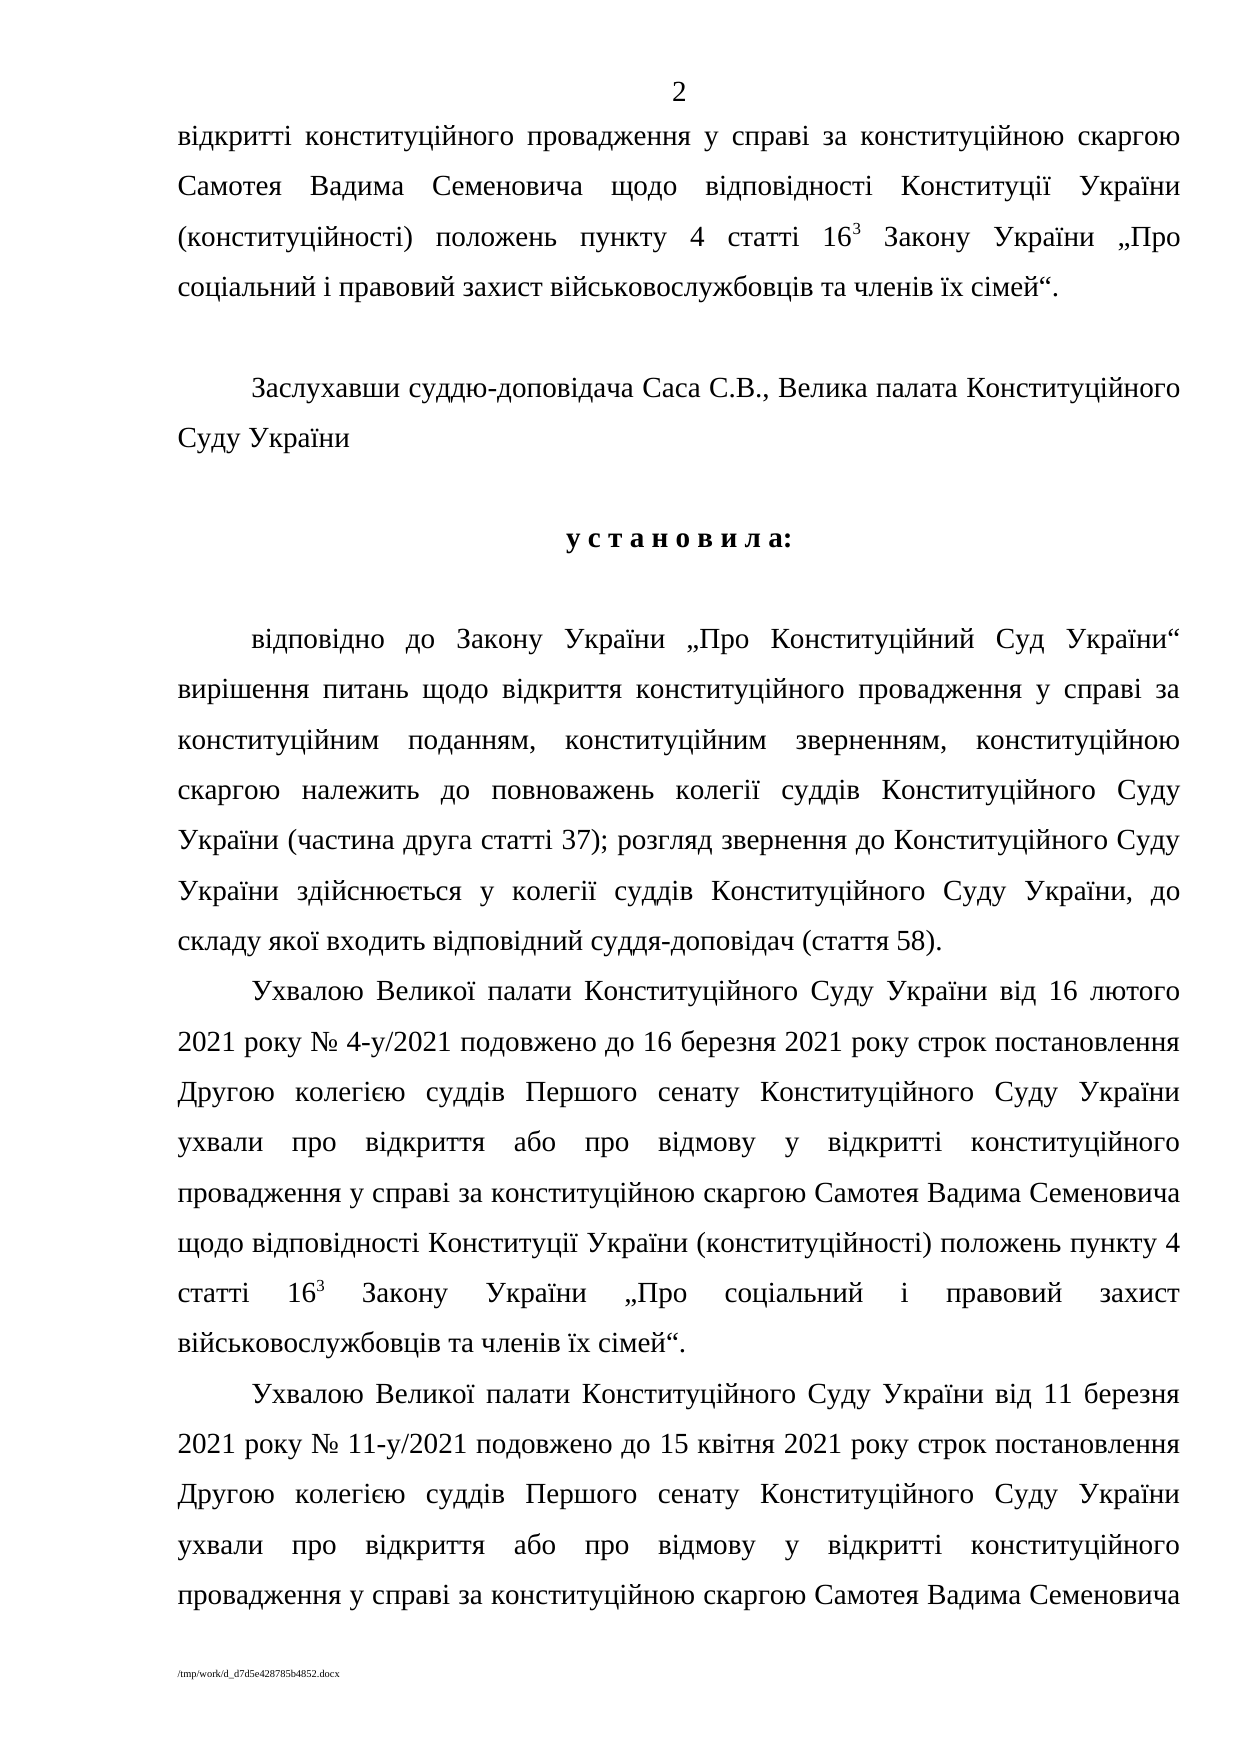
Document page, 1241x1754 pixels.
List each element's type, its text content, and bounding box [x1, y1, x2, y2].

text відповідно до Закону України „Про Конституційний Суд України“ вирішення питань щодо відкриття конституційного провадження у справі за конституційним поданням, конституційним зверненням, конституційною скаргою належить до повноважень колегії суддів Конституційного Суду України (частина друга статті 37); розгляд звернення до Конституційного Суду України здійснюється у колегії суддів Конституційного Суду України, до складу якої входить відповідний суддя-доповідач (стаття 58). [177, 621, 1181, 957]
text Ухвалою Великої палати Конституційного Суду України від 16 лютого 2021 року № 4-у/2021 подовжено до 16 березня 2021 року строк постановлення Другою колегією суддів Першого сенату Конституційного Суду України ухвали про відкриття або про відмову у відкритті конституційного провадження у справі за конституційною скаргою Самотея Вадима Семеновича щодо відповідності Конституції України (конституційності) положень пункту 4 статті 163 Закону України „Про соціальний і правовий захист військовослужбовців та членів їх сімей“. [177, 973, 1181, 1359]
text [177, 1376, 1181, 1611]
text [177, 118, 1181, 303]
text Заслухавши суддю-доповідача Саса С.В., Велика палата Конституційного Суду України [177, 370, 1181, 453]
text у с т а н о в и л а: [177, 521, 1181, 554]
